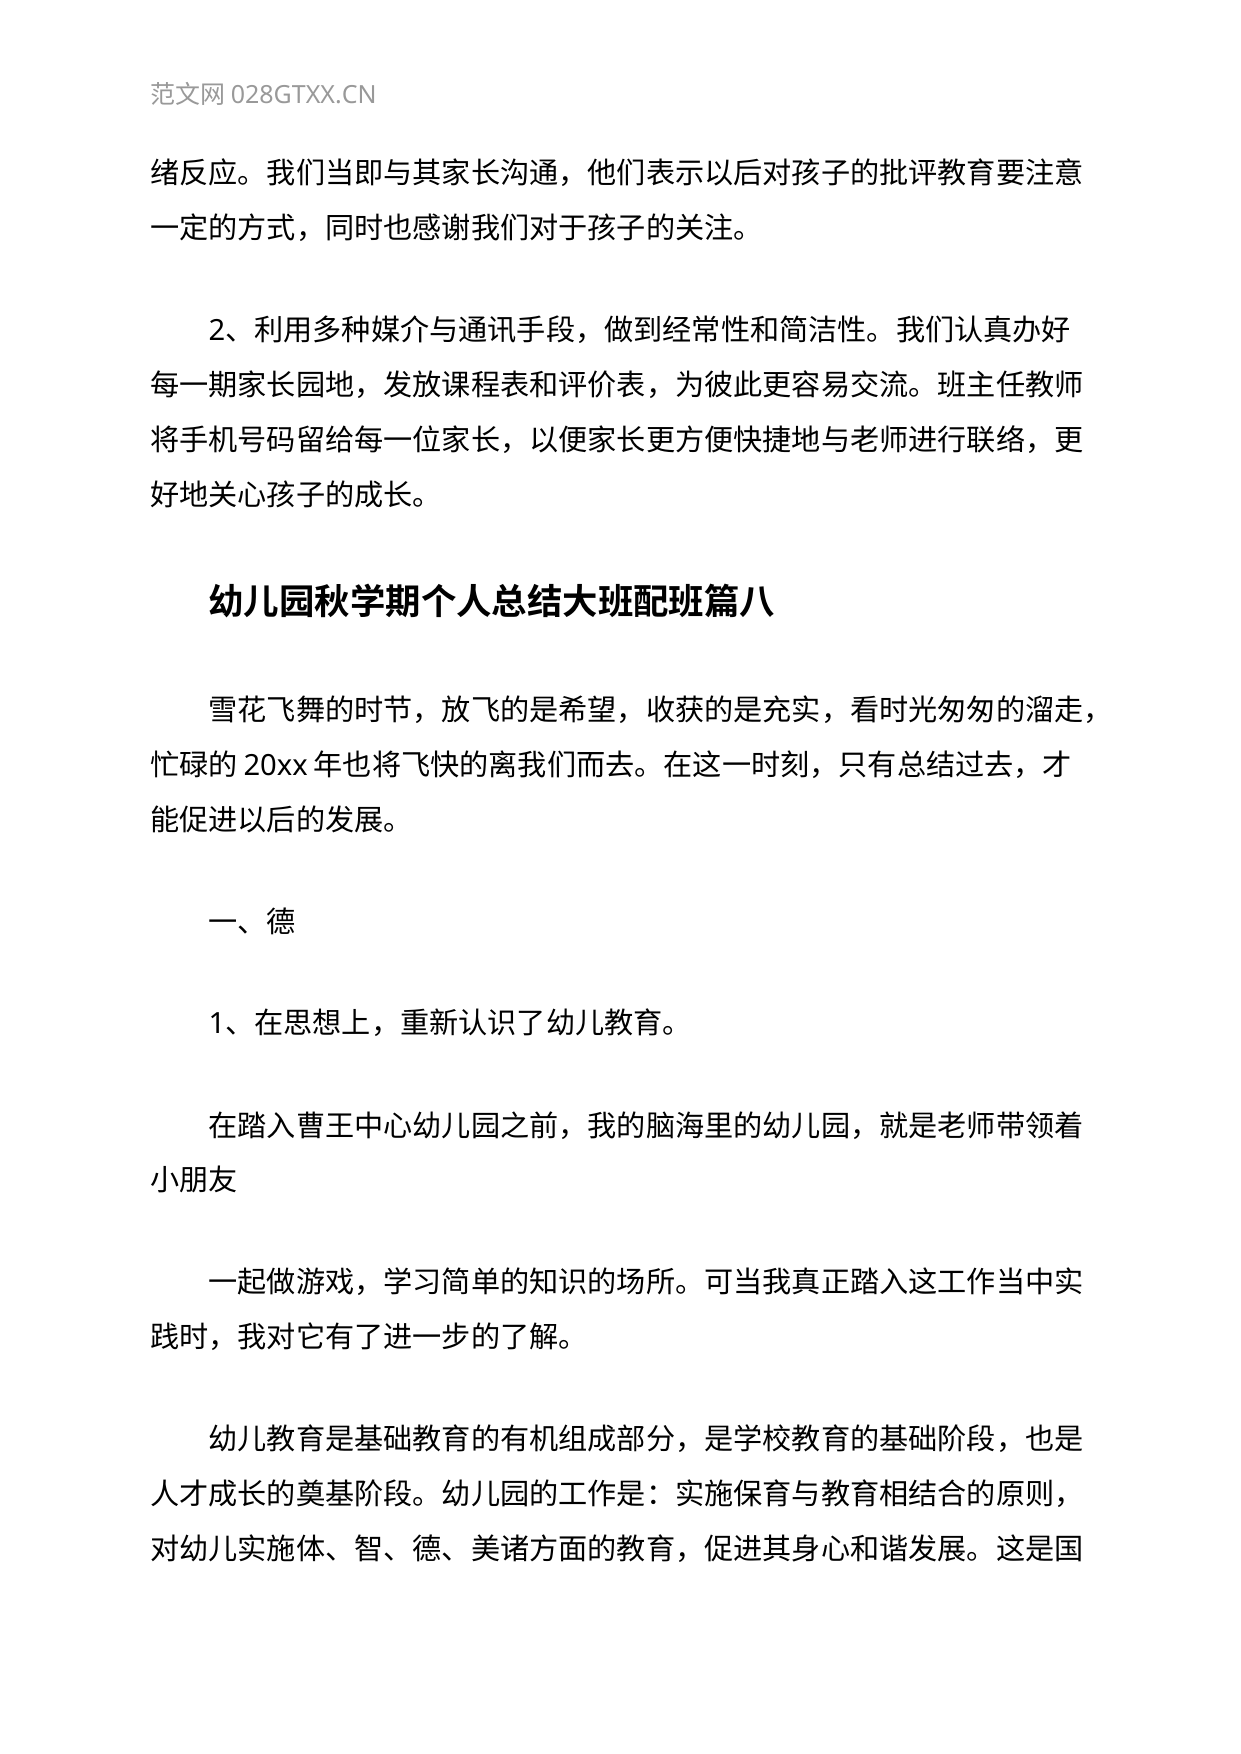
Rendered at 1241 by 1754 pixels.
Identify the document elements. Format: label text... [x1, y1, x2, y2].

text 2、利用多种媒介与通讯手段，做到经常性和简洁性。我们认真办好每一期家长园地，发放课程表和评价表，为彼此更容易交流。班主任教师将手机号码留给每一位家长，以便家长更方便快捷地与老师进行联络，更好地关心孩子的成长。 [150, 307, 1090, 514]
text 一起做游戏，学习简单的知识的场所。可当我真正踏入这工作当中实践时，我对它有了进一步的了解。 [150, 1259, 1090, 1356]
text 1、在思想上，重新认识了幼儿教育。 [150, 1000, 1090, 1042]
text 一、德 [150, 898, 1090, 941]
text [150, 150, 1090, 247]
text 雪花飞舞的时节，放飞的是希望，收获的是充实，看时光匆匆的溜走，忙碌的20xx年也将飞快的离我们而去。在这一时刻，只有总结过去，才能促进以后的发展。 [150, 687, 1090, 839]
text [150, 1415, 1090, 1567]
text 幼儿园秋学期个人总结大班配班篇八 [150, 573, 1090, 624]
text 在踏入曹王中心幼儿园之前，我的脑海里的幼儿园，就是老师带领着小朋友 [150, 1102, 1090, 1199]
